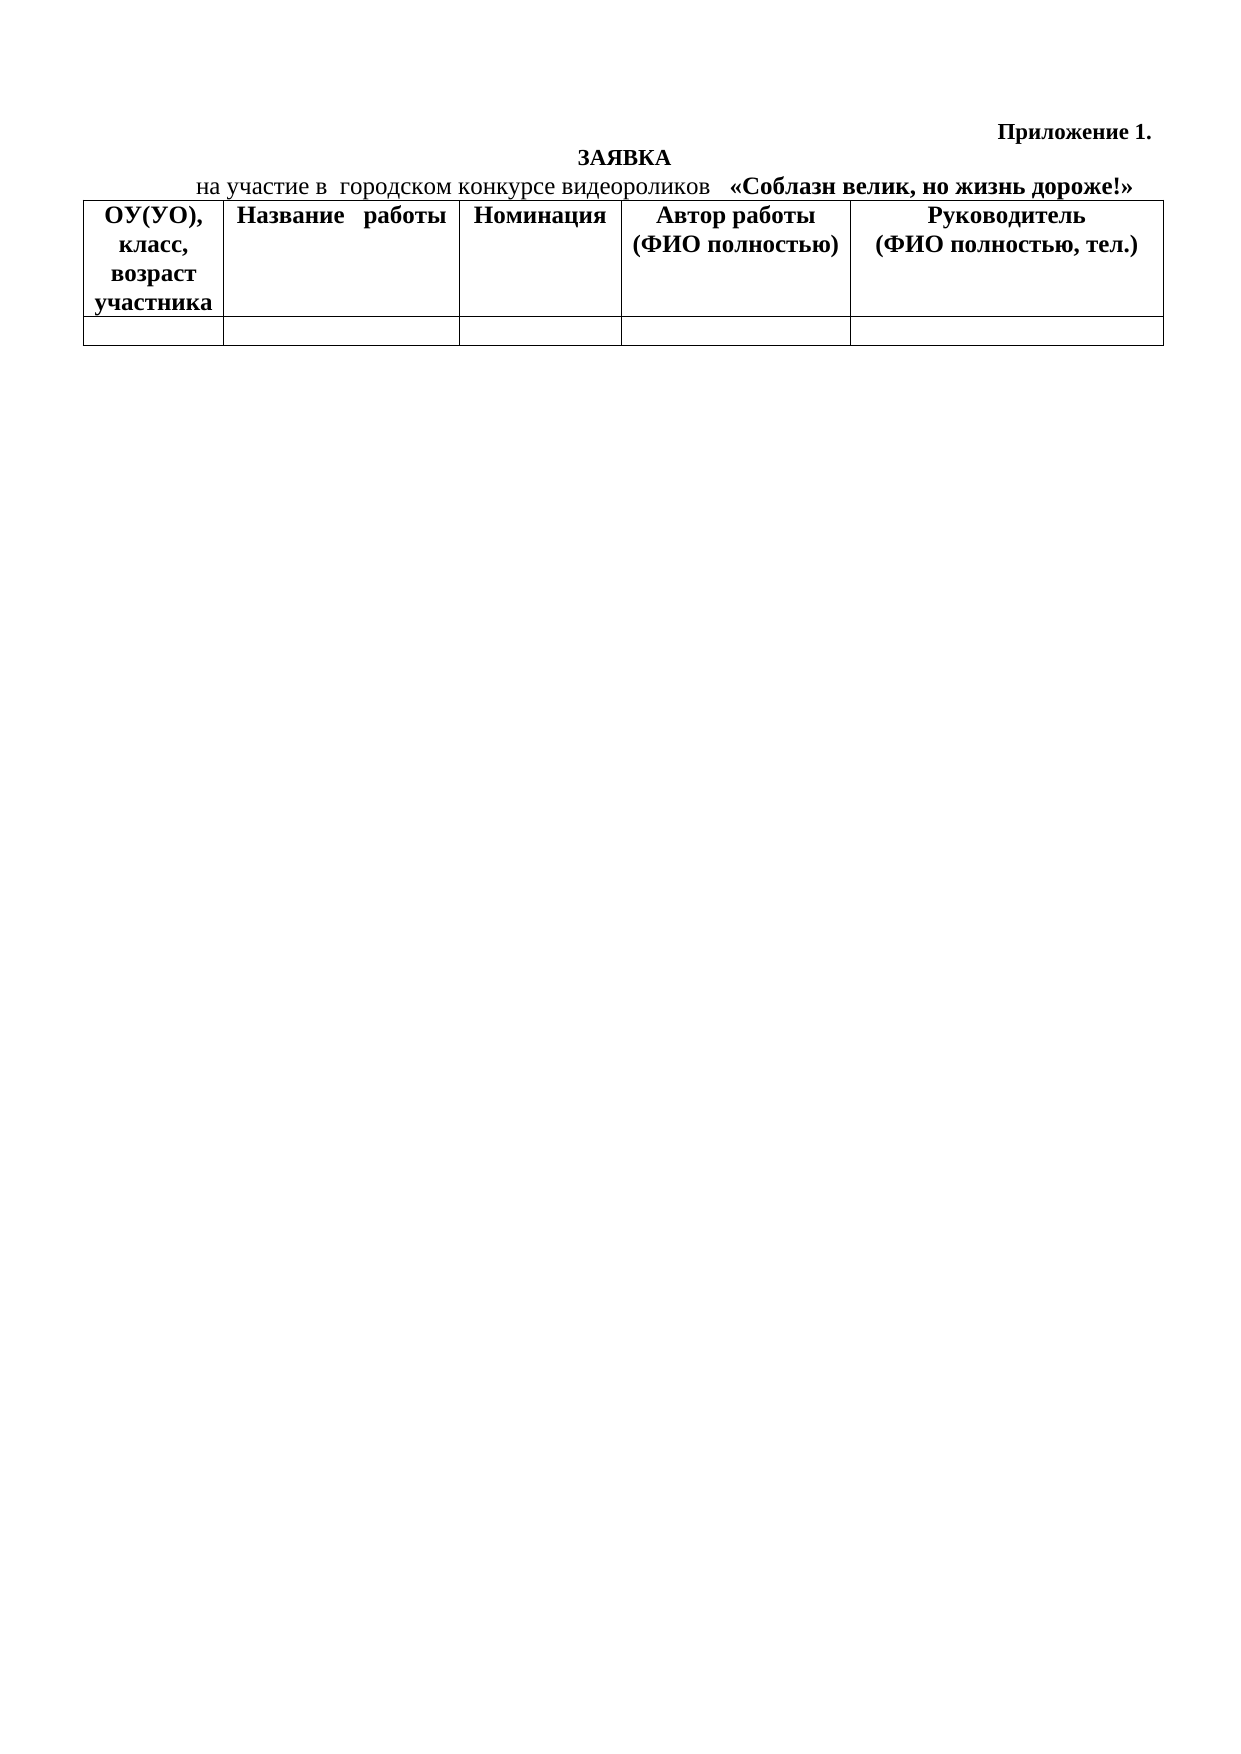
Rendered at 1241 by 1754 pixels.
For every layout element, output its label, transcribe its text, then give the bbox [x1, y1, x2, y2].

table_cell [851, 317, 1163, 345]
table_cell [622, 317, 850, 345]
table_header Руководитель (ФИО полностью, тел.) [851, 201, 1163, 316]
table_cell [460, 317, 621, 345]
text ЗАЯВКА [177, 144, 1152, 171]
table_cell [84, 317, 223, 345]
table_cell [224, 317, 459, 345]
table_header Номинация [460, 201, 621, 316]
table_header Название работы [224, 201, 459, 316]
table_header Автор работы (ФИО полностью) [622, 201, 850, 316]
text на участие в городском конкурсе видеороликов «Соблазн велик, но жизнь дороже!» [177, 171, 1152, 199]
table_header ОУ(УО), класс, возраст участника [84, 201, 223, 316]
text Приложение 1. [177, 118, 1152, 144]
